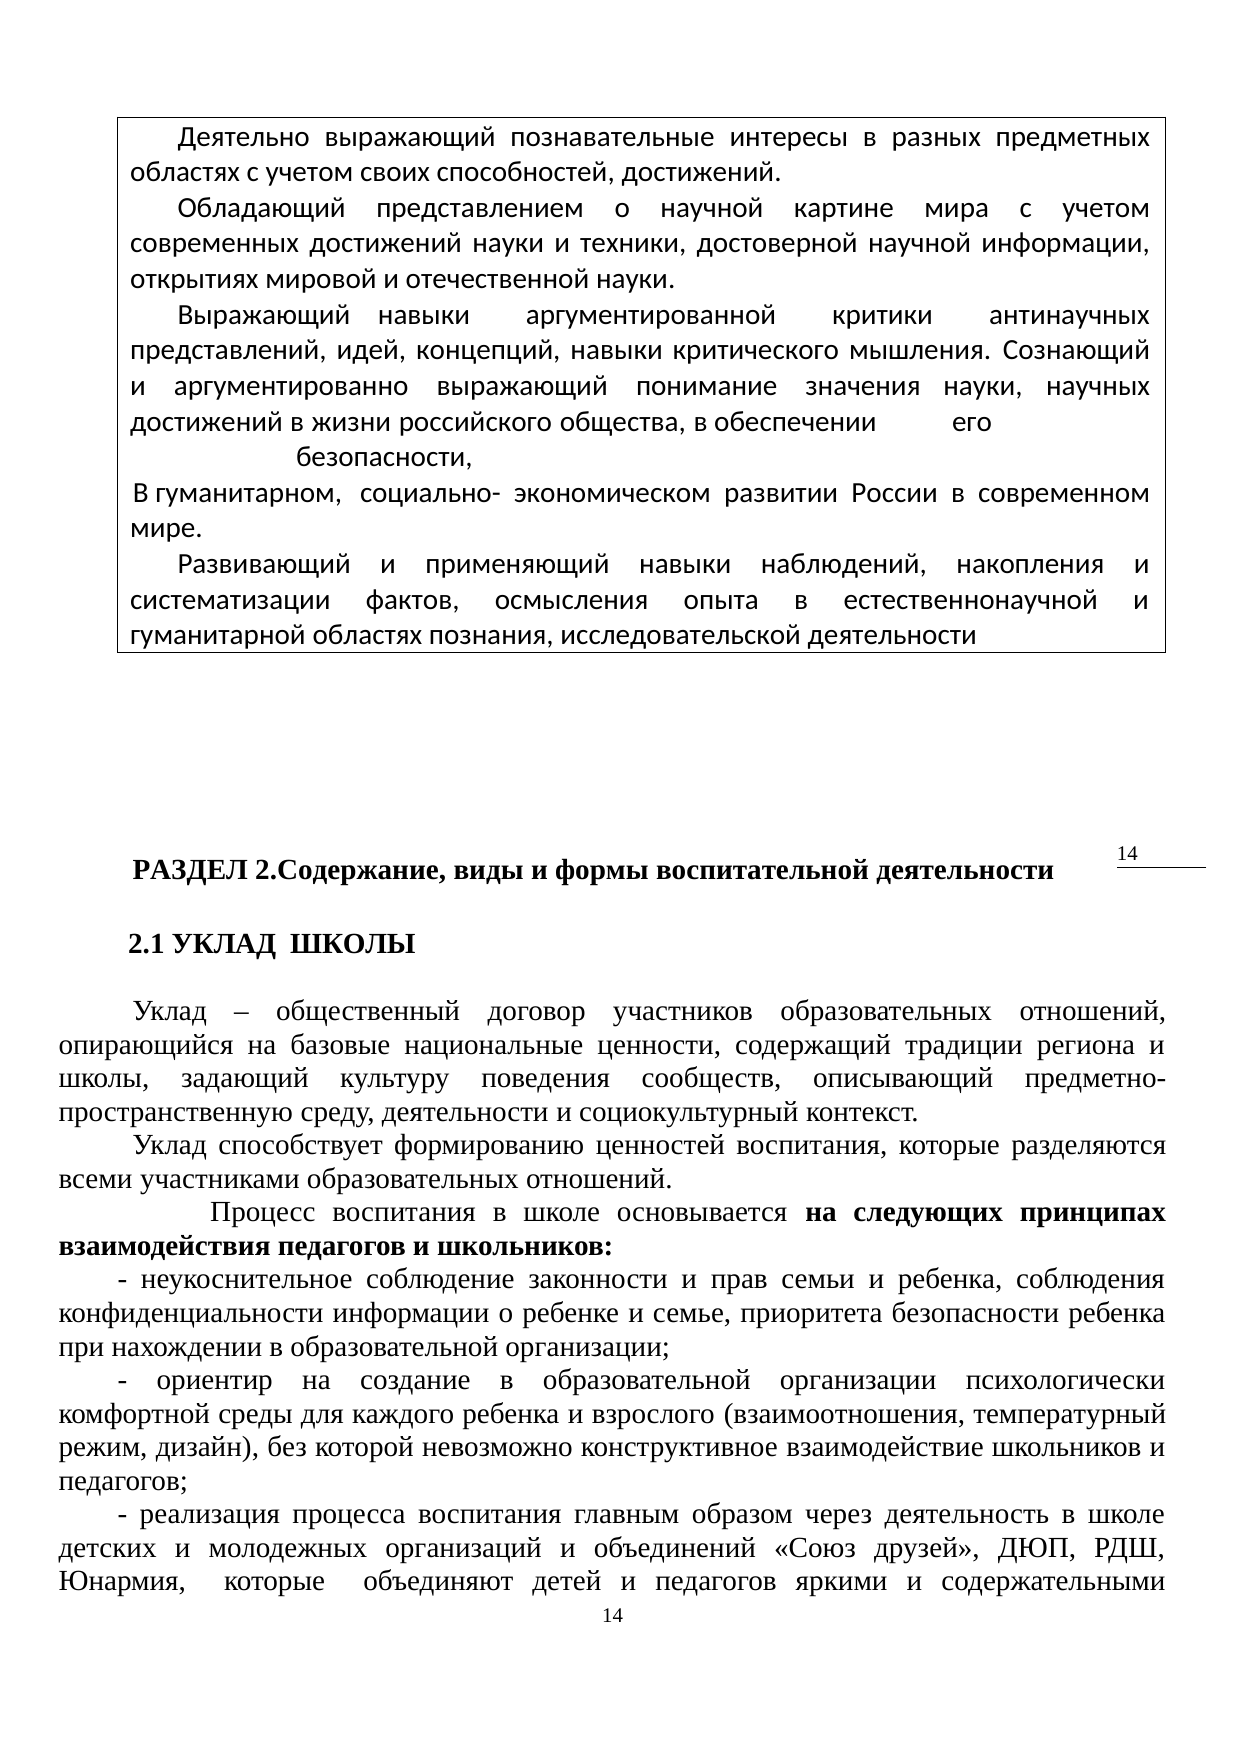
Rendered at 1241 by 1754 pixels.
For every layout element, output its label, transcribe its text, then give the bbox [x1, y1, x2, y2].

subtitle РАЗДЕЛ 2.Содержание, виды и формы воспитательной деятельности [81, 852, 1166, 886]
subtitle 2.1 УКЛАД ШКОЛЫ [128, 926, 1166, 960]
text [58, 1496, 1166, 1597]
text Процесс воспитания в школе основывается на следующих принципах взаимодействия педагогов и школьников: [58, 1194, 1166, 1262]
table_cell Деятельно выражающий познавательные интересы в разных предметных областях с учетом своих способностей, достижений. Обладающий представлением о научной картине мира с учетом современных достижений науки и техники, достоверной научной информации, открытиях мировой и отечественной науки. Выражающий навыки аргументированной критики антинаучных представлений, идей, концепций, навыки критического мышления. Сознающий и аргументированно выражающий понимание значения науки, научных достижений в жизни российского общества, в обеспечении его безопасности, В гуманитарном, социально- экономическом развитии России в современном мире. Развивающий и применяющий навыки наблюдений, накопления и систематизации фактов, осмысления опыта в естественнонаучной и гуманитарной областях познания, исследовательской деятельности [118, 118, 1165, 652]
text - неукоснительное соблюдение законности и прав семьи и ребенка, соблюдения конфиденциальности информации о ребенке и семье, приоритета безопасности ребенка при нахождении в образовательной организации; [58, 1262, 1166, 1362]
text Уклад – общественный договор участников образовательных отношений, опирающийся на базовые национальные ценности, содержащий традиции региона и школы, задающий культуру поведения сообществ, описывающий предметно-пространственную среду, деятельности и социокультурный контекст. [58, 993, 1166, 1127]
text - ориентир на создание в образовательной организации психологически комфортной среды для каждого ребенка и взрослого (взаимоотношения, температурный режим, дизайн), без которой невозможно конструктивное взаимодействие школьников и педагогов; [58, 1362, 1166, 1496]
text Уклад способствует формированию ценностей воспитания, которые разделяются всеми участниками образовательных отношений. [58, 1127, 1166, 1194]
